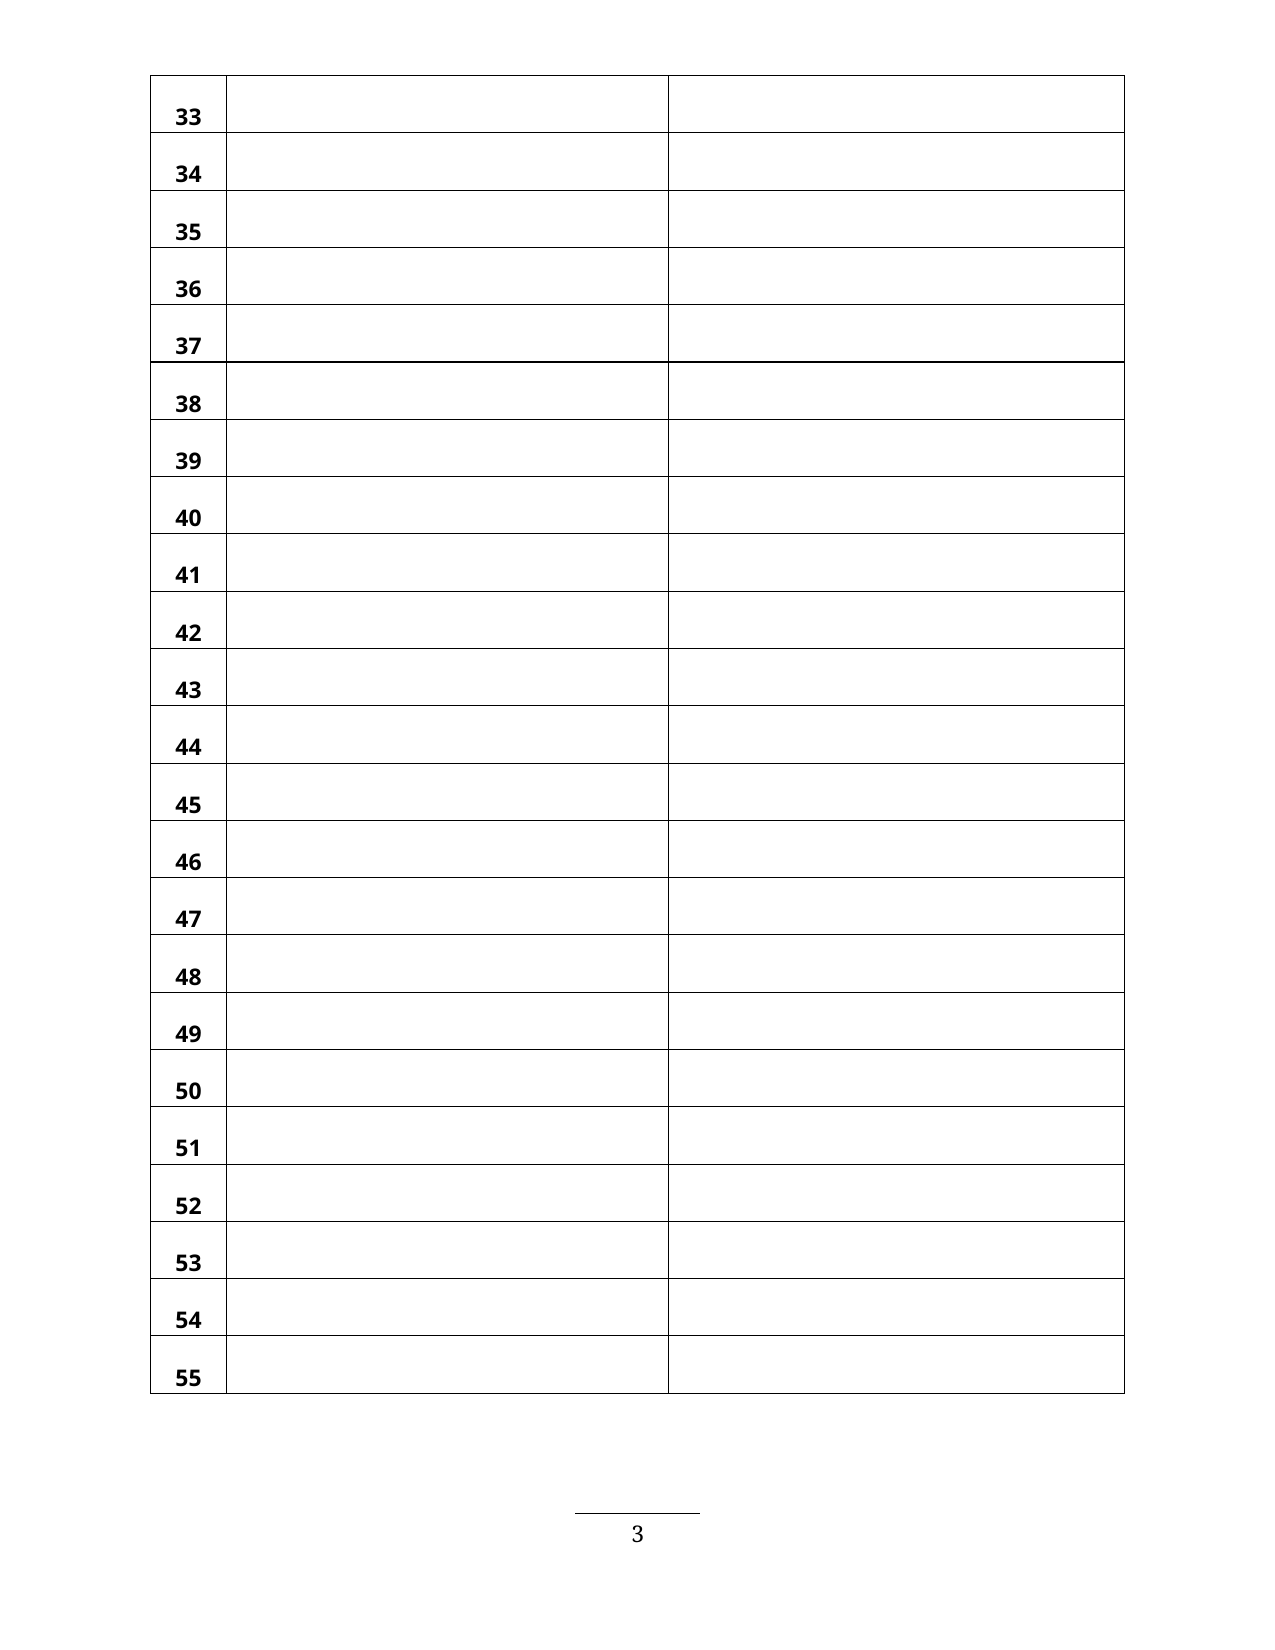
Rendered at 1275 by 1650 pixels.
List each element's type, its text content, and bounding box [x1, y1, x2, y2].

table_cell [669, 821, 1124, 877]
table_cell 46 [151, 821, 226, 877]
table_cell [227, 706, 668, 762]
table_cell 52 [151, 1165, 226, 1221]
table_cell 39 [151, 420, 226, 476]
table_cell [227, 935, 668, 992]
table_cell [227, 649, 668, 705]
table_cell [669, 76, 1124, 132]
table_cell 49 [151, 993, 226, 1049]
table_cell 47 [151, 878, 226, 934]
table_cell [669, 706, 1124, 762]
table_cell 38 [151, 363, 226, 419]
table_cell [227, 305, 668, 361]
table_cell [669, 592, 1124, 648]
table_cell 51 [151, 1107, 226, 1163]
table_cell [669, 649, 1124, 705]
table_cell [227, 477, 668, 533]
table_cell 41 [151, 534, 226, 591]
table_cell [669, 1050, 1124, 1106]
table_cell 50 [151, 1050, 226, 1106]
table_cell 33 [151, 76, 226, 132]
table_cell [227, 592, 668, 648]
table_cell [227, 1165, 668, 1221]
table_cell 55 [151, 1336, 226, 1393]
table_cell [227, 993, 668, 1049]
table_cell [669, 935, 1124, 992]
table_cell [669, 1107, 1124, 1163]
table_cell [669, 363, 1124, 419]
table_cell [227, 821, 668, 877]
table_cell 54 [151, 1279, 226, 1335]
table_cell 35 [151, 191, 226, 247]
table_cell [669, 191, 1124, 247]
table_cell [227, 248, 668, 304]
table_cell 37 [151, 305, 226, 361]
table_cell 48 [151, 935, 226, 992]
table_cell 45 [151, 764, 226, 820]
table_cell [227, 76, 668, 132]
table_cell [227, 420, 668, 476]
table_cell [227, 764, 668, 820]
table_cell 43 [151, 649, 226, 705]
table_cell [227, 1222, 668, 1278]
table_cell [227, 534, 668, 591]
table_cell [227, 1336, 668, 1393]
table_cell 34 [151, 133, 226, 189]
table_cell 53 [151, 1222, 226, 1278]
table_cell [669, 534, 1124, 591]
table_cell [669, 1222, 1124, 1278]
table_cell [669, 764, 1124, 820]
table_cell [669, 1165, 1124, 1221]
table_cell [227, 1107, 668, 1163]
table_cell [669, 1279, 1124, 1335]
table_cell [227, 1050, 668, 1106]
table_cell [669, 993, 1124, 1049]
table_cell [669, 878, 1124, 934]
table_cell [227, 133, 668, 189]
table_cell [669, 248, 1124, 304]
table_cell [227, 1279, 668, 1335]
table_cell 36 [151, 248, 226, 304]
table_cell 44 [151, 706, 226, 762]
table_cell [669, 305, 1124, 361]
table_cell [669, 1336, 1124, 1393]
table_cell [669, 133, 1124, 189]
table_cell 42 [151, 592, 226, 648]
table_cell [669, 477, 1124, 533]
table_cell [227, 363, 668, 419]
table_cell [227, 191, 668, 247]
table_cell [669, 420, 1124, 476]
table_cell 40 [151, 477, 226, 533]
table_cell [227, 878, 668, 934]
